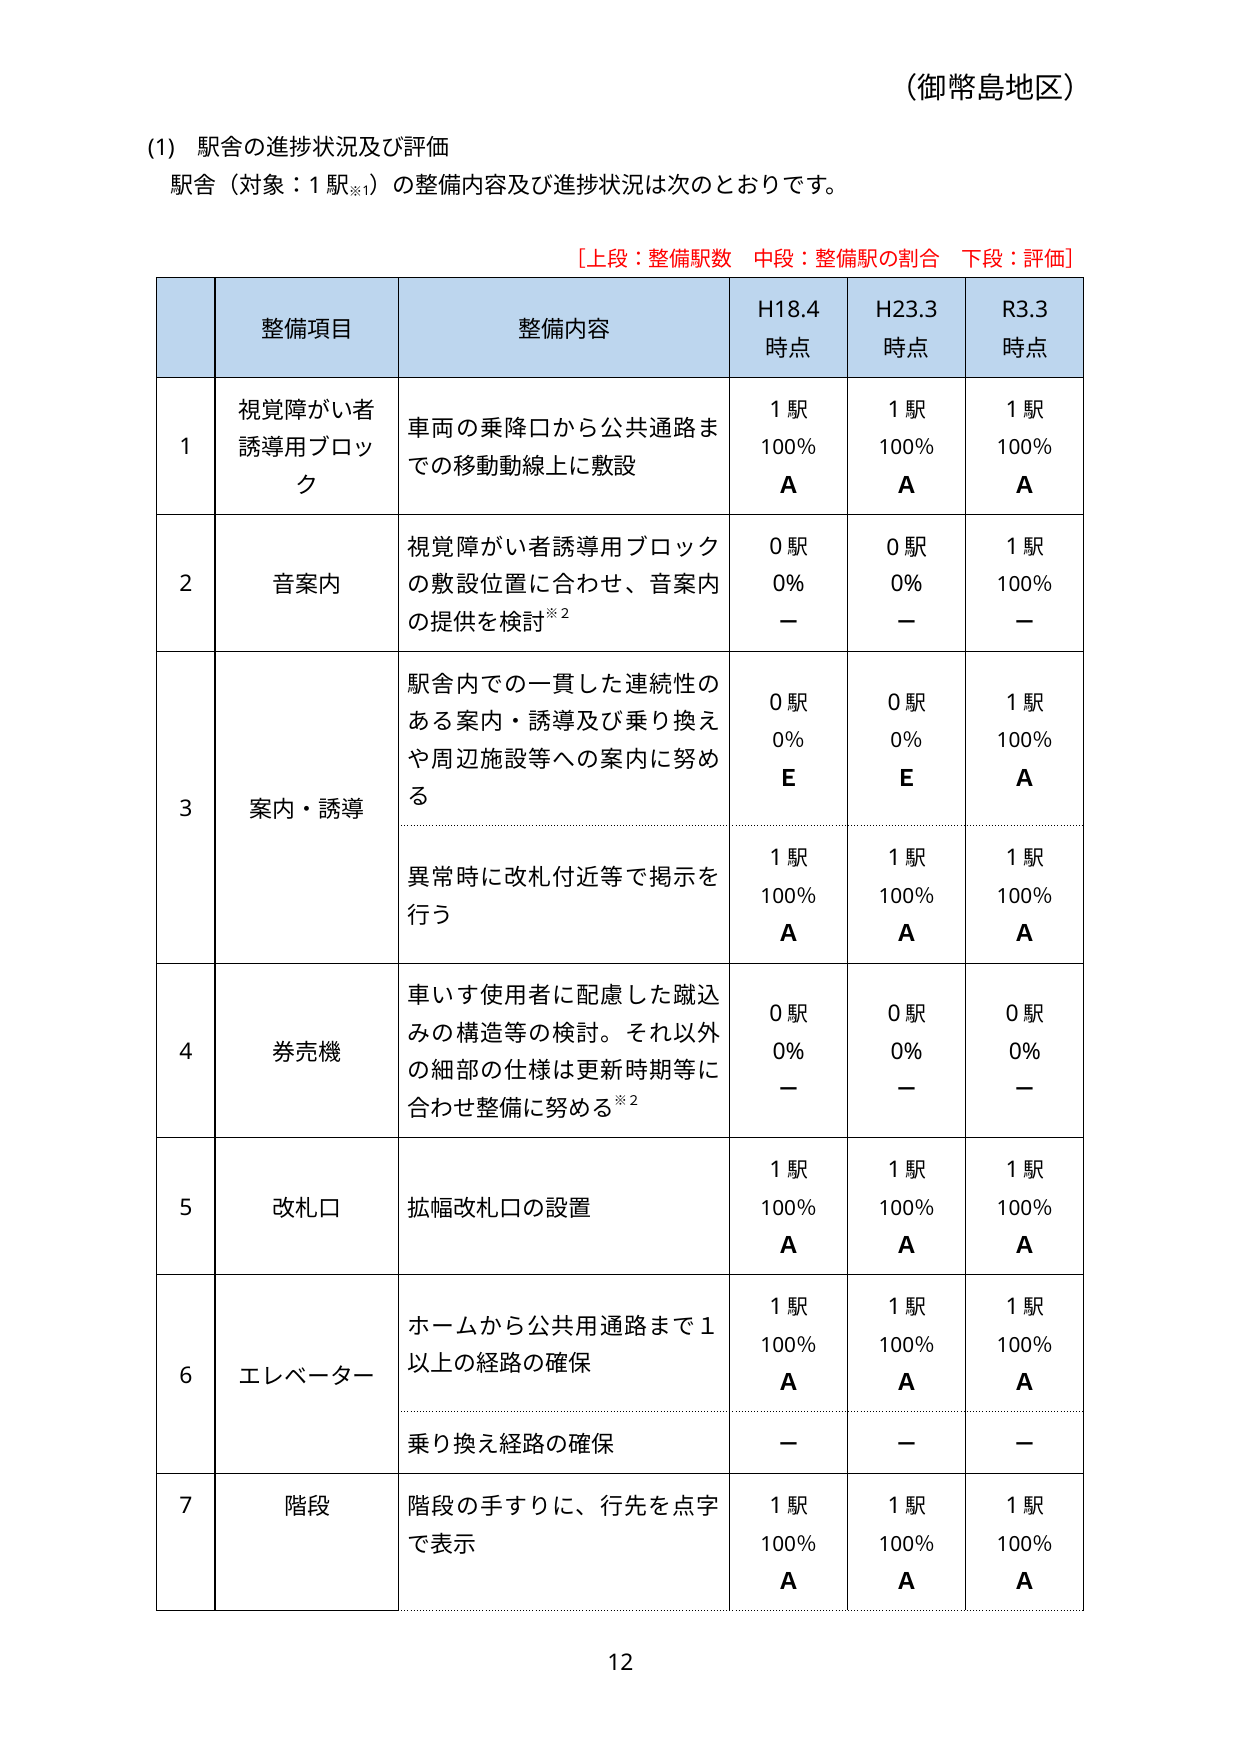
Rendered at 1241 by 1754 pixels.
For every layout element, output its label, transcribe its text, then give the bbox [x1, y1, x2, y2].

table_cell 乗り換え経路の確保 [399, 1411, 729, 1473]
table_cell 1駅 100％ Ａ [966, 652, 1083, 825]
table_cell 1駅 100％ Ａ [730, 1474, 847, 1610]
table_cell 1駅 100％ Ａ [730, 825, 847, 962]
table_header H18.4 時点 [730, 278, 847, 377]
table_cell － [848, 1411, 965, 1473]
table_cell 1駅 100％ Ａ [848, 378, 965, 514]
table_cell 1駅 100％ Ａ [730, 1275, 847, 1411]
table_cell 6 [157, 1275, 214, 1473]
table_cell 2 [157, 515, 214, 651]
table_cell 3 [157, 652, 214, 962]
table_cell 1駅 100％ Ａ [730, 1138, 847, 1274]
table_cell 視覚障がい者 誘導用ブロック [216, 378, 398, 514]
table_cell 案内・誘導 [216, 652, 398, 962]
table_cell 0駅 0% － [966, 964, 1083, 1137]
table_header 整備内容 [399, 278, 729, 377]
table_cell 5 [157, 1138, 214, 1274]
table_cell 車いす使用者に配慮した蹴込みの構造等の検討。それ以外の細部の仕様は更新時期等に合わせ整備に努める※２ [399, 964, 729, 1137]
table_cell 7 [157, 1474, 214, 1610]
table_header H23.3 時点 [848, 278, 965, 377]
table_cell 1駅 100％ Ａ [848, 1474, 965, 1610]
table_cell － [966, 1411, 1083, 1473]
table_cell 0駅 0% － [730, 515, 847, 651]
table_cell 1駅 100％ Ａ [730, 378, 847, 514]
table_cell 4 [157, 964, 214, 1137]
table_cell 階段の手すりに、行先を点字で表示 [399, 1474, 729, 1610]
table_cell 1駅 100％ Ａ [848, 825, 965, 962]
table_cell 1 [157, 378, 214, 514]
text 駅舎（対象：1駅※1）の整備内容及び進捗状況は次のとおりです。 [148, 164, 1092, 202]
table_cell 異常時に改札付近等で掲示を行う [399, 825, 729, 962]
table_cell 階段 [216, 1474, 398, 1610]
table_cell 0駅 0% － [848, 964, 965, 1137]
table_cell ホームから公共用通路まで１以上の経路の確保 [399, 1275, 729, 1411]
table_cell 0駅 0％ Ｅ [848, 652, 965, 825]
table_cell － [730, 1411, 847, 1473]
table_header [157, 278, 214, 377]
table_cell 1駅 100％ Ａ [966, 378, 1083, 514]
table_cell 視覚障がい者誘導用ブロックの敷設位置に合わせ、音案内の提供を検討※２ [399, 515, 729, 651]
table_cell 券売機 [216, 964, 398, 1137]
table_header R3.3 時点 [966, 278, 1083, 377]
table_cell 車両の乗降口から公共通路までの移動動線上に敷設 [399, 378, 729, 514]
table_cell 1駅 100％ Ａ [966, 1138, 1083, 1274]
table_cell エレベーター [216, 1275, 398, 1473]
text (1) 駅舎の進捗状況及び評価 [148, 127, 1092, 164]
table_cell 1駅 100％ Ａ [848, 1275, 965, 1411]
table_cell 改札口 [216, 1138, 398, 1274]
table_cell 拡幅改札口の設置 [399, 1138, 729, 1274]
table_header 整備項目 [216, 278, 398, 377]
table_cell 1駅 100％ － [966, 515, 1083, 651]
table_cell 駅舎内での一貫した連続性のある案内・誘導及び乗り換えや周辺施設等への案内に努める [399, 652, 729, 825]
table_cell 1駅 100％ Ａ [966, 1275, 1083, 1411]
table_cell 1駅 100％ Ａ [966, 825, 1083, 962]
table_cell 1駅 100％ Ａ [966, 1474, 1083, 1610]
table_cell 0駅 0% － [848, 515, 965, 651]
table_cell 0駅 0％ Ｅ [730, 652, 847, 825]
table_cell 1駅 100％ Ａ [848, 1138, 965, 1274]
table_cell 0駅 0% － [730, 964, 847, 1137]
table_cell 音案内 [216, 515, 398, 651]
